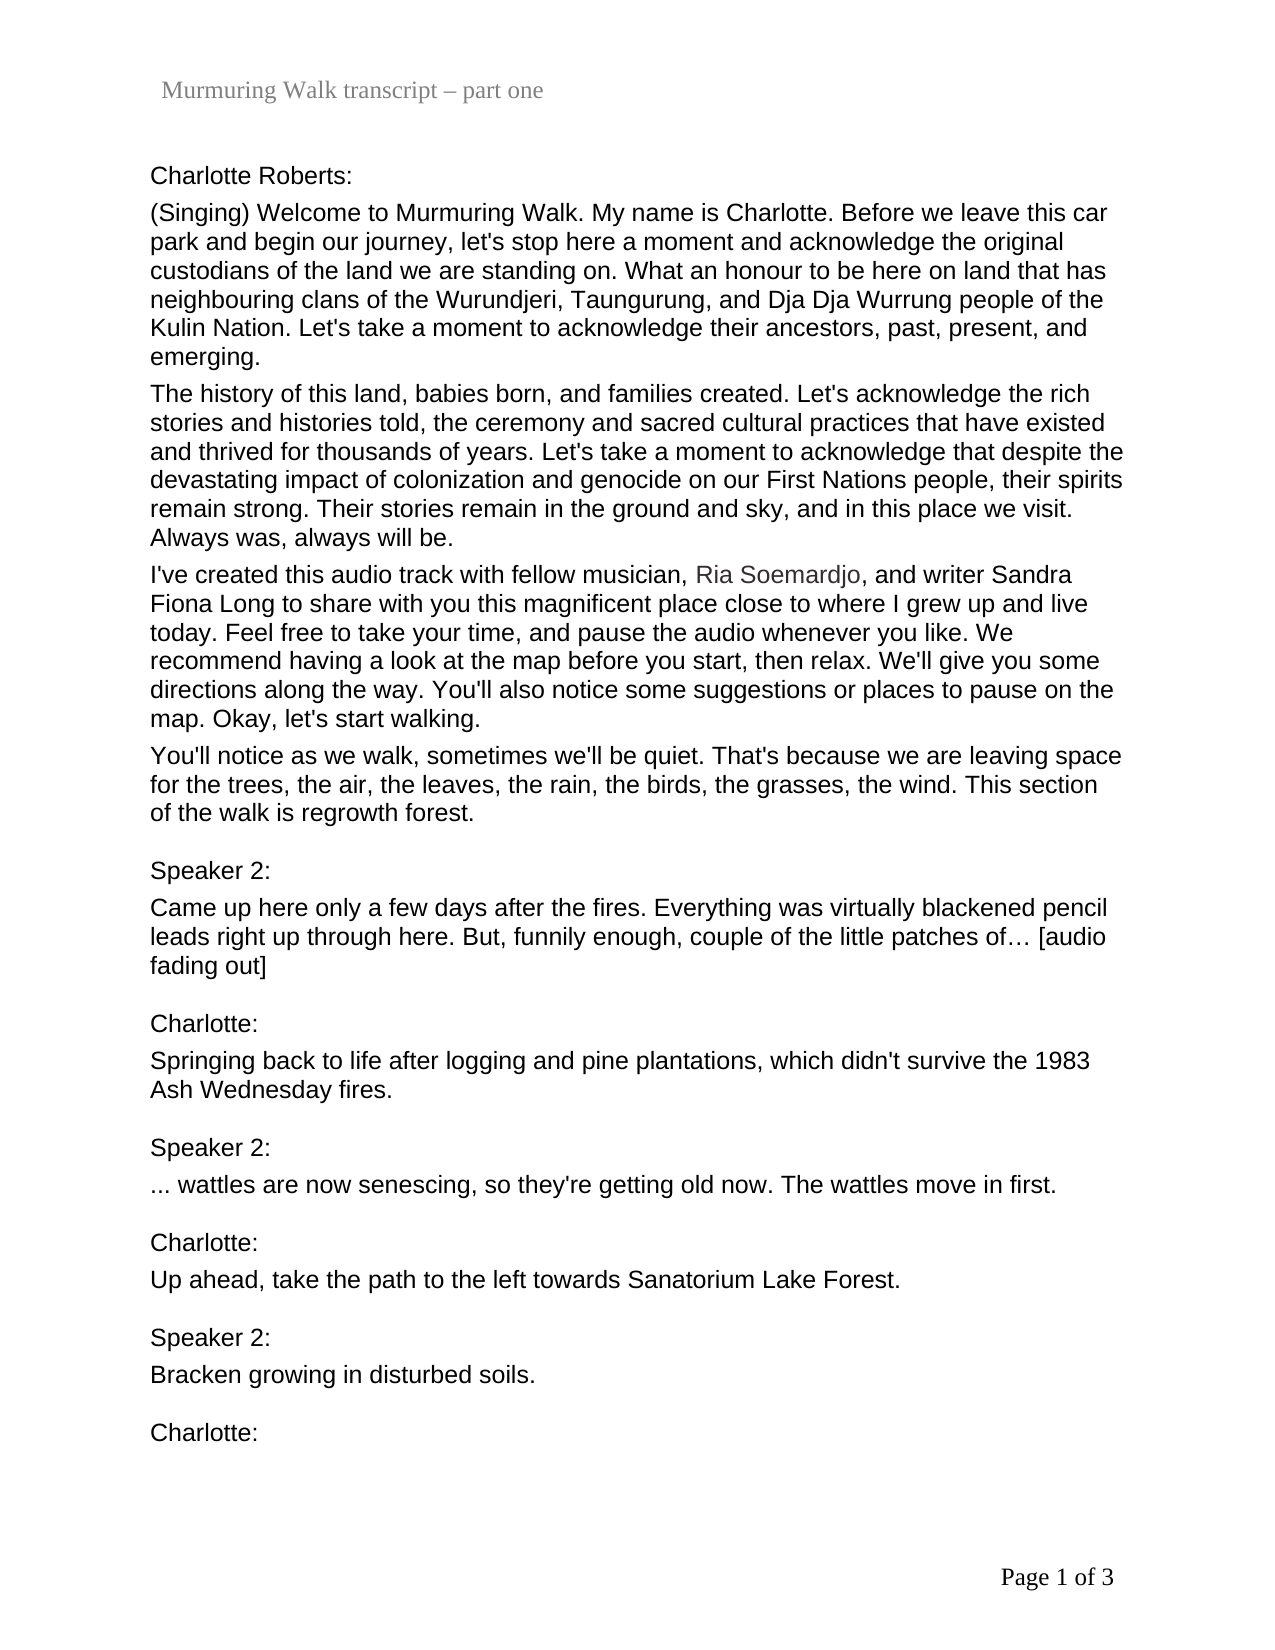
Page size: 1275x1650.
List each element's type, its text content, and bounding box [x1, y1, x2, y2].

text Speaker 2: [150, 856, 1125, 885]
text ... wattles are now senescing, so they're getting old now. The wattles move in first. [150, 1169, 1125, 1198]
text Charlotte: [150, 1009, 1125, 1037]
text The history of this land, babies born, and families created. Let's acknowledge the rich stories and histories told, the ceremony and sacred cultural practices that have existed and thrived for thousands of years. Let's take a moment to acknowledge that despite the devastating impact of colonization and genocide on our First Nations people, their spirits remain strong. Their stories remain in the ground and sky, and in this place we visit. Always was, always will be. [150, 379, 1125, 552]
text (Singing) Welcome to Murmuring Walk. My name is Charlotte. Before we leave this car park and begin our journey, let's stop here a moment and acknowledge the original custodians of the land we are standing on. What an honour to be here on land that has neighbouring clans of the Wurundjeri, Taungurung, and Dja Dja Wurrung people of the Kulin Nation. Let's take a moment to acknowledge their ancestors, past, present, and emerging. [150, 198, 1125, 371]
text Charlotte: [150, 1417, 1125, 1446]
text Came up here only a few days after the fires. Everything was virtually blackened pencil leads right up through here. But, funnily enough, couple of the little patches of… [audio fading out] [150, 893, 1125, 979]
text Charlotte: [150, 1227, 1125, 1256]
text Up ahead, take the path to the left towards Sanatorium Lake Forest. [150, 1264, 1125, 1293]
text You'll notice as we walk, sometimes we'll be quiet. That's because we are leaving space for the trees, the air, the leaves, the rain, the birds, the grasses, the wind. This section of the walk is regrowth forest. [150, 741, 1125, 827]
text I've created this audio track with fellow musician, Ria Soemardjo, and writer Sandra Fiona Long to share with you this magnificent place close to where I grew up and live today. Feel free to take your time, and pause the audio whenever you like. We recommend having a look at the map before you start, then relax. We'll give you some directions along the way. You'll also notice some suggestions or places to pause on the map. Okay, let's start walking. [150, 560, 1125, 732]
text Charlotte Roberts: [150, 161, 1125, 190]
text Speaker 2: [150, 1132, 1125, 1161]
text Speaker 2: [150, 1322, 1125, 1351]
text Bracken growing in disturbed soils. [150, 1359, 1125, 1388]
text Springing back to life after logging and pine plantations, which didn't survive the 1983 Ash Wednesday fires. [150, 1046, 1125, 1103]
